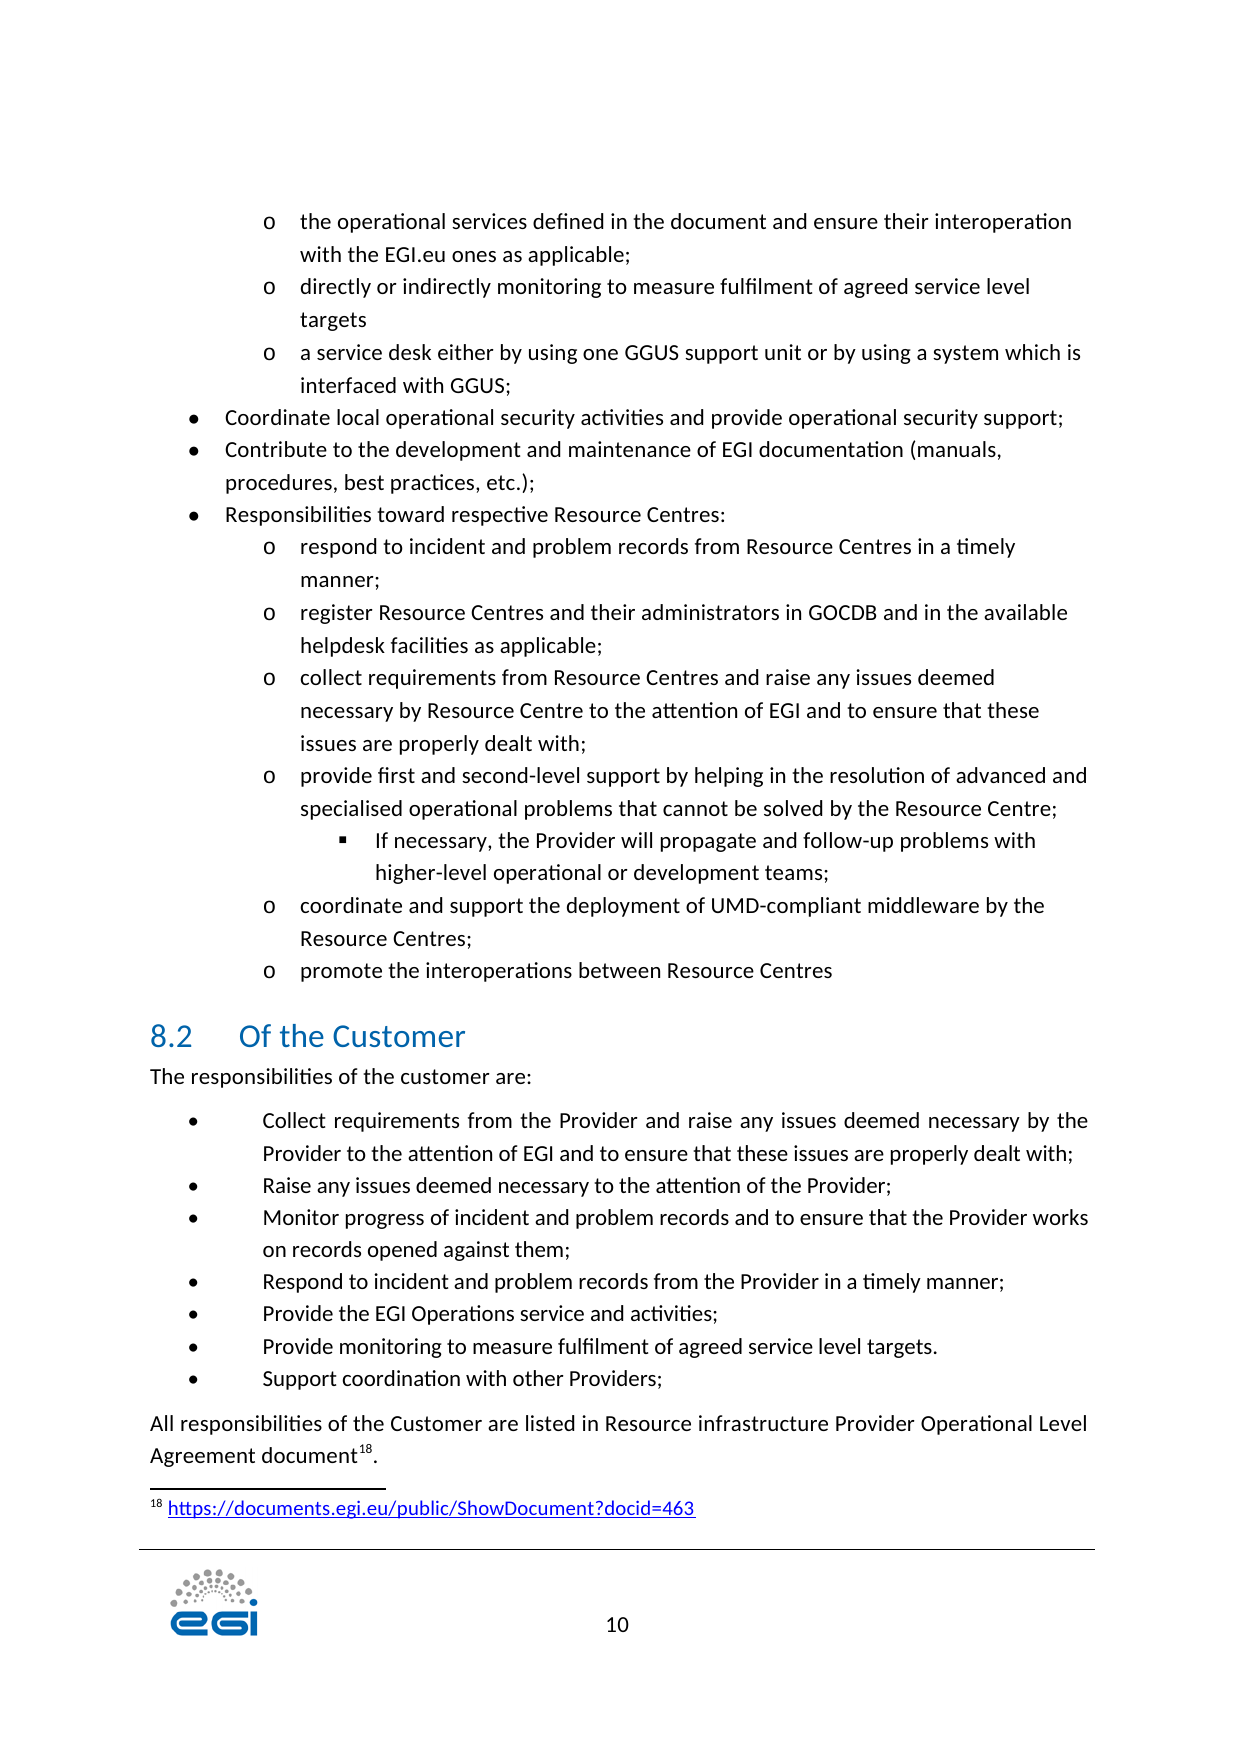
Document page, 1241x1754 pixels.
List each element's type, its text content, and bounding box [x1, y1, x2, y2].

list Provide monitoring to measure fulfilment of agreed service level targets. [187, 1332, 1090, 1360]
list coordinate and support the deployment of UMD-compliant middleware by the Resource Centres; [262, 891, 1090, 952]
list Provide the EGI Operations service and activities; [187, 1299, 1090, 1328]
list directly or indirectly monitoring to measure fulfilment of agreed service level targets [262, 272, 1090, 334]
picture [150, 1567, 276, 1638]
text All responsibilities of the Customer are listed in Resource infrastructure Provider Operational Level Agreement document. [150, 1409, 1090, 1469]
list respond to incident and problem records from Resource Centres in a timely manner; [262, 532, 1090, 593]
list Contribute to the development and maintenance of EGI documentation (manuals, procedures, best practices, etc.); [187, 436, 1090, 496]
text The responsibilities of the customer are: [150, 1062, 1090, 1090]
list provide first and second-level support by helping in the resolution of advanced and specialised operational problems that cannot be solved by the Resource Centre; [262, 761, 1090, 822]
list Support coordination with other Providers; [187, 1364, 1090, 1392]
list Respond to incident and problem records from the Provider in a timely manner; [187, 1267, 1090, 1295]
list collect requirements from Resource Centres and raise any issues deemed necessary by Resource Centre to the attention of EGI and to ensure that these issues are properly dealt with; [262, 663, 1090, 757]
list Responsibilities toward respective Resource Centres: [187, 500, 1090, 528]
list the operational services defined in the document and ensure their interoperation with the EGI.eu ones as applicable; [262, 207, 1090, 268]
list promote the interoperations between Resource Centres [262, 956, 1090, 985]
list Raise any issues deemed necessary to the attention of the Provider; [187, 1171, 1090, 1199]
list a service desk either by using one GGUS support unit or by using a system which is interfaced with GGUS; [262, 338, 1090, 399]
list Monitor progress of incident and problem records and to ensure that the Provider works on records opened against them; [187, 1203, 1090, 1263]
list If necessary, the Provider will propagate and follow-up problems with higher-level operational or development teams; [337, 826, 1090, 887]
list Coordinate local operational security activities and provide operational security support; [187, 403, 1090, 431]
subtitle Of the Customer [150, 1015, 1090, 1056]
list Collect requirements from the Provider and raise any issues deemed necessary by the Provider to the attention of EGI and to ensure that these issues are properly dealt with; [187, 1106, 1090, 1167]
list register Resource Centres and their administrators in GOCDB and in the available helpdesk facilities as applicable; [262, 598, 1090, 659]
